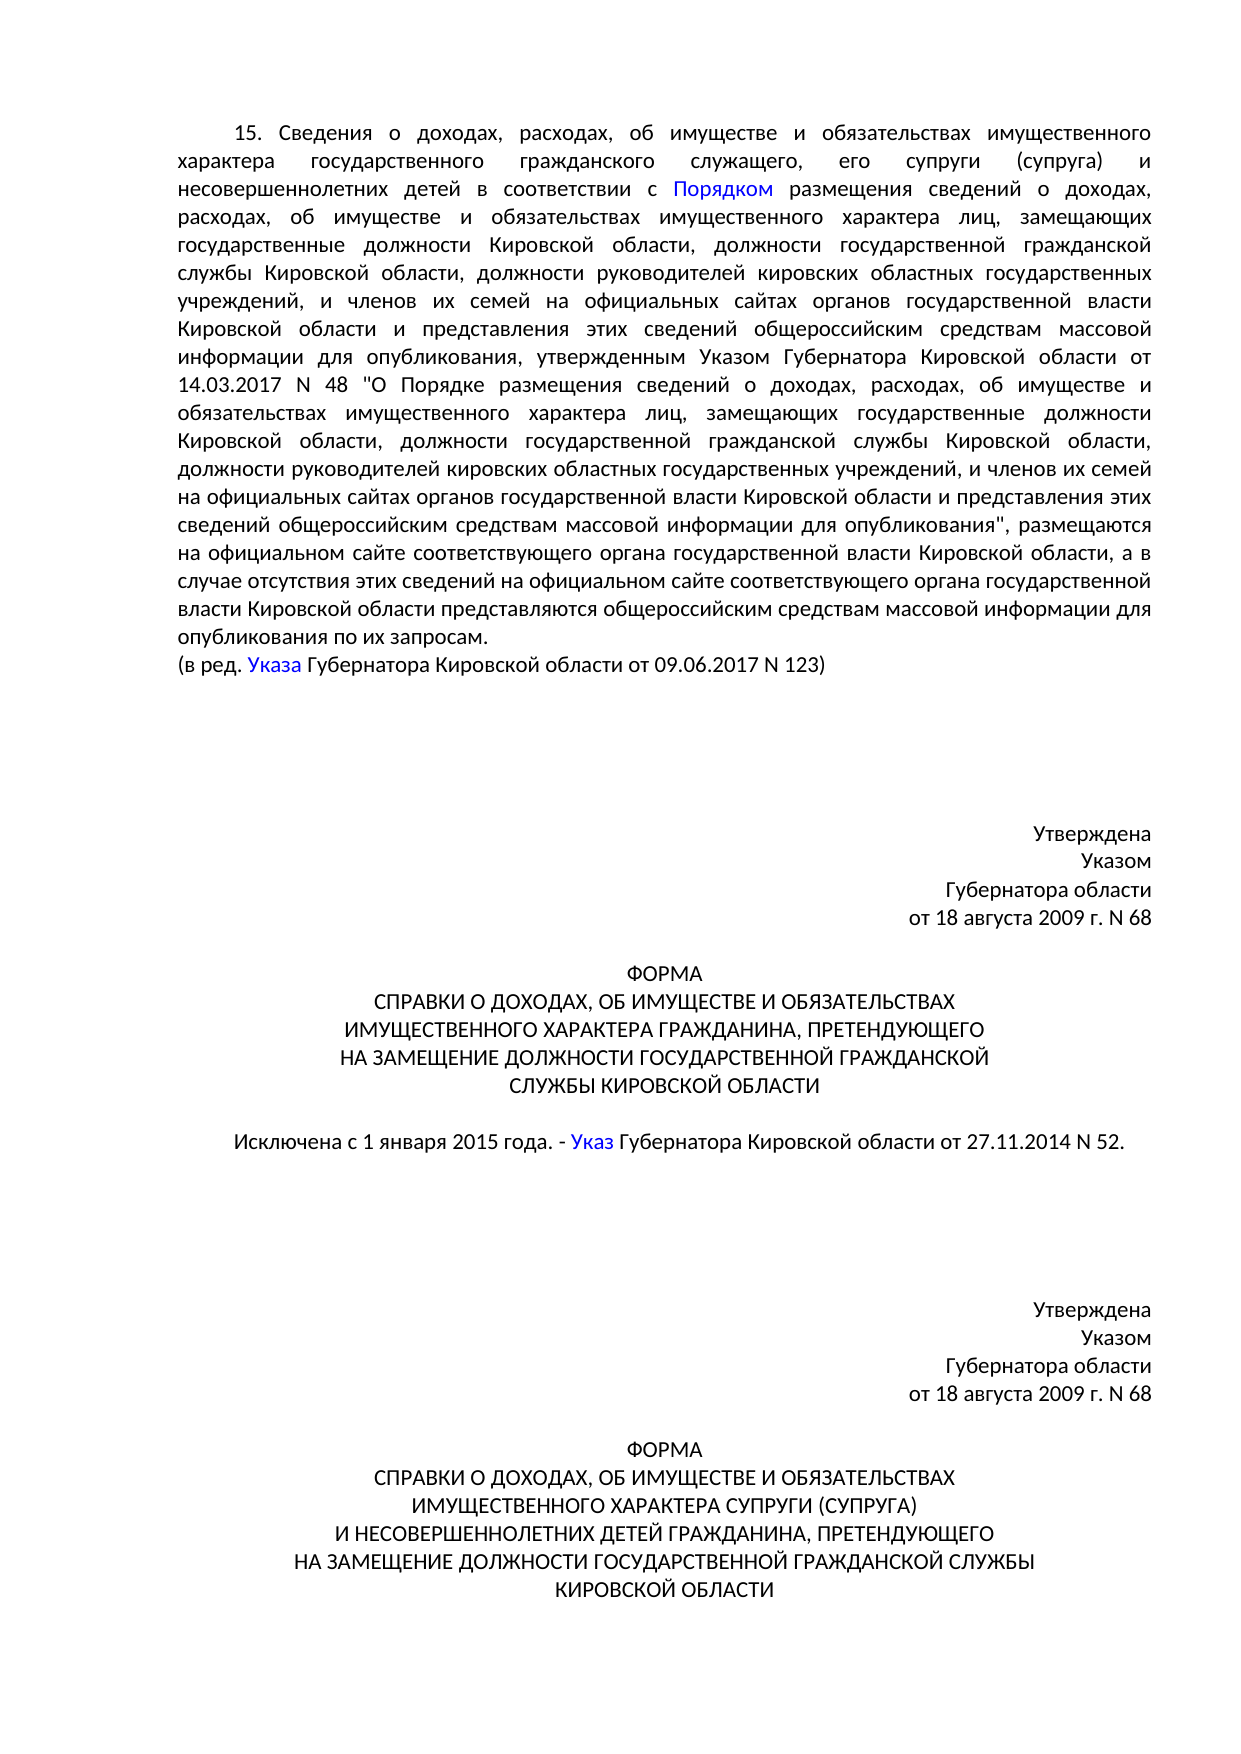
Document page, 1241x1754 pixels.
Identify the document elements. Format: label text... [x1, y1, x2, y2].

text ИМУЩЕСТВЕННОГО ХАРАКТЕРА ГРАЖДАНИНА, ПРЕТЕНДУЮЩЕГО [177, 1015, 1152, 1043]
text СЛУЖБЫ КИРОВСКОЙ ОБЛАСТИ [177, 1071, 1152, 1099]
text ИМУЩЕСТВЕННОГО ХАРАКТЕРА СУПРУГИ (СУПРУГА) [177, 1491, 1152, 1519]
text СПРАВКИ О ДОХОДАХ, ОБ ИМУЩЕСТВЕ И ОБЯЗАТЕЛЬСТВАХ [177, 1463, 1152, 1491]
text Губернатора области [177, 875, 1152, 903]
text Утверждена [177, 819, 1152, 847]
text Указом [177, 1323, 1152, 1351]
text ФОРМА [177, 959, 1152, 987]
text Утверждена [177, 1295, 1152, 1323]
text ФОРМА [177, 1435, 1152, 1463]
text от 18 августа 2009 г. N 68 [177, 1379, 1152, 1407]
text Указом [177, 847, 1152, 875]
text (в ред. Указа Губернатора Кировской области от 09.06.2017 N 123) [177, 651, 1152, 678]
text И НЕСОВЕРШЕННОЛЕТНИХ ДЕТЕЙ ГРАЖДАНИНА, ПРЕТЕНДУЮЩЕГО [177, 1519, 1152, 1547]
text НА ЗАМЕЩЕНИЕ ДОЛЖНОСТИ ГОСУДАРСТВЕННОЙ ГРАЖДАНСКОЙ СЛУЖБЫ [177, 1547, 1152, 1575]
text от 18 августа 2009 г. N 68 [177, 903, 1152, 931]
text КИРОВСКОЙ ОБЛАСТИ [177, 1575, 1152, 1603]
text НА ЗАМЕЩЕНИЕ ДОЛЖНОСТИ ГОСУДАРСТВЕННОЙ ГРАЖДАНСКОЙ [177, 1043, 1152, 1071]
text 15. Сведения о доходах, расходах, об имуществе и обязательствах имущественного характера государственного гражданского служащего, его супруги (супруга) и несовершеннолетних детей в соответствии с Порядком размещения сведений о доходах, расходах, об имуществе и обязательствах имущественного характера лиц, замещающих государственные должности Кировской области, должности государственной гражданской службы Кировской области, должности руководителей кировских областных государственных учреждений, и членов их семей на официальных сайтах органов государственной власти Кировской области и представления этих сведений общероссийским средствам массовой информации для опубликования, утвержденным Указом Губернатора Кировской области от 14.03.2017 N 48 "О Порядке размещения сведений о доходах, расходах, об имуществе и обязательствах имущественного характера лиц, замещающих государственные должности Кировской области, должности государственной гражданской службы Кировской области, должности руководителей кировских областных государственных учреждений, и членов их семей на официальных сайтах органов государственной власти Кировской области и представления этих сведений общероссийским средствам массовой информации для опубликования", размещаются на официальном сайте соответствующего органа государственной власти Кировской области, а в случае отсутствия этих сведений на официальном сайте соответствующего органа государственной власти Кировской области представляются общероссийским средствам массовой информации для опубликования по их запросам. [177, 118, 1152, 651]
text СПРАВКИ О ДОХОДАХ, ОБ ИМУЩЕСТВЕ И ОБЯЗАТЕЛЬСТВАХ [177, 987, 1152, 1015]
text Исключена с 1 января 2015 года. - Указ Губернатора Кировской области от 27.11.2014 N 52. [177, 1127, 1152, 1155]
text Губернатора области [177, 1351, 1152, 1379]
